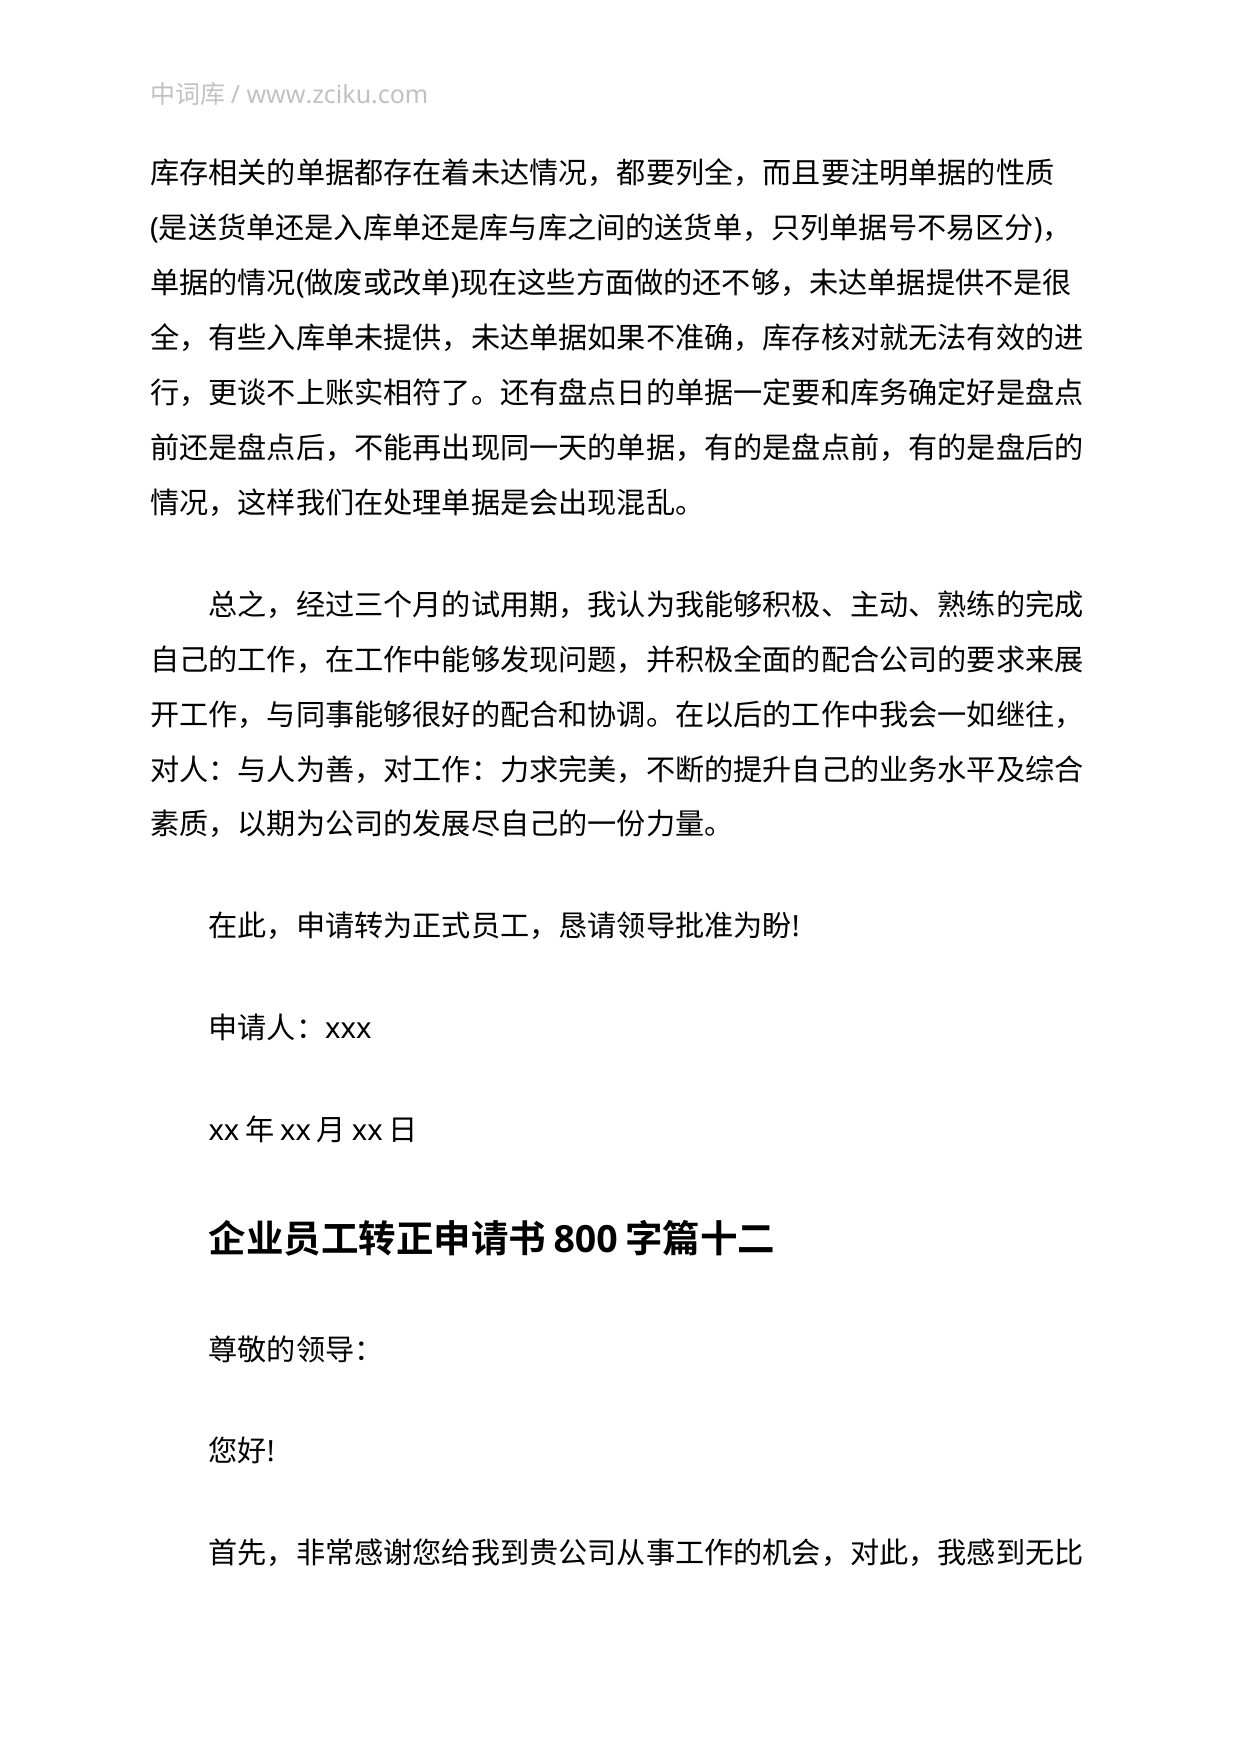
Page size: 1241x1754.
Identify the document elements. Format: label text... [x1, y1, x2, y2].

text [150, 150, 1090, 522]
text 企业员工转正申请书800字篇十二 [150, 1209, 1090, 1263]
text 申请人：xxx [150, 1005, 1090, 1047]
text xx年xx月xx日 [150, 1107, 1090, 1149]
text 总之，经过三个月的试用期，我认为我能够积极、主动、熟练的完成自己的工作，在工作中能够发现问题，并积极全面的配合公司的要求来展开工作，与同事能够很好的配合和协调。在以后的工作中我会一如继往，对人：与人为善，对工作：力求完美，不断的提升自己的业务水平及综合素质，以期为公司的发展尽自己的一份力量。 [150, 581, 1090, 843]
text 尊敬的领导： [150, 1326, 1090, 1368]
text 您好! [150, 1428, 1090, 1470]
text 在此，申请转为正式员工，恳请领导批准为盼! [150, 903, 1090, 945]
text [150, 1530, 1090, 1572]
